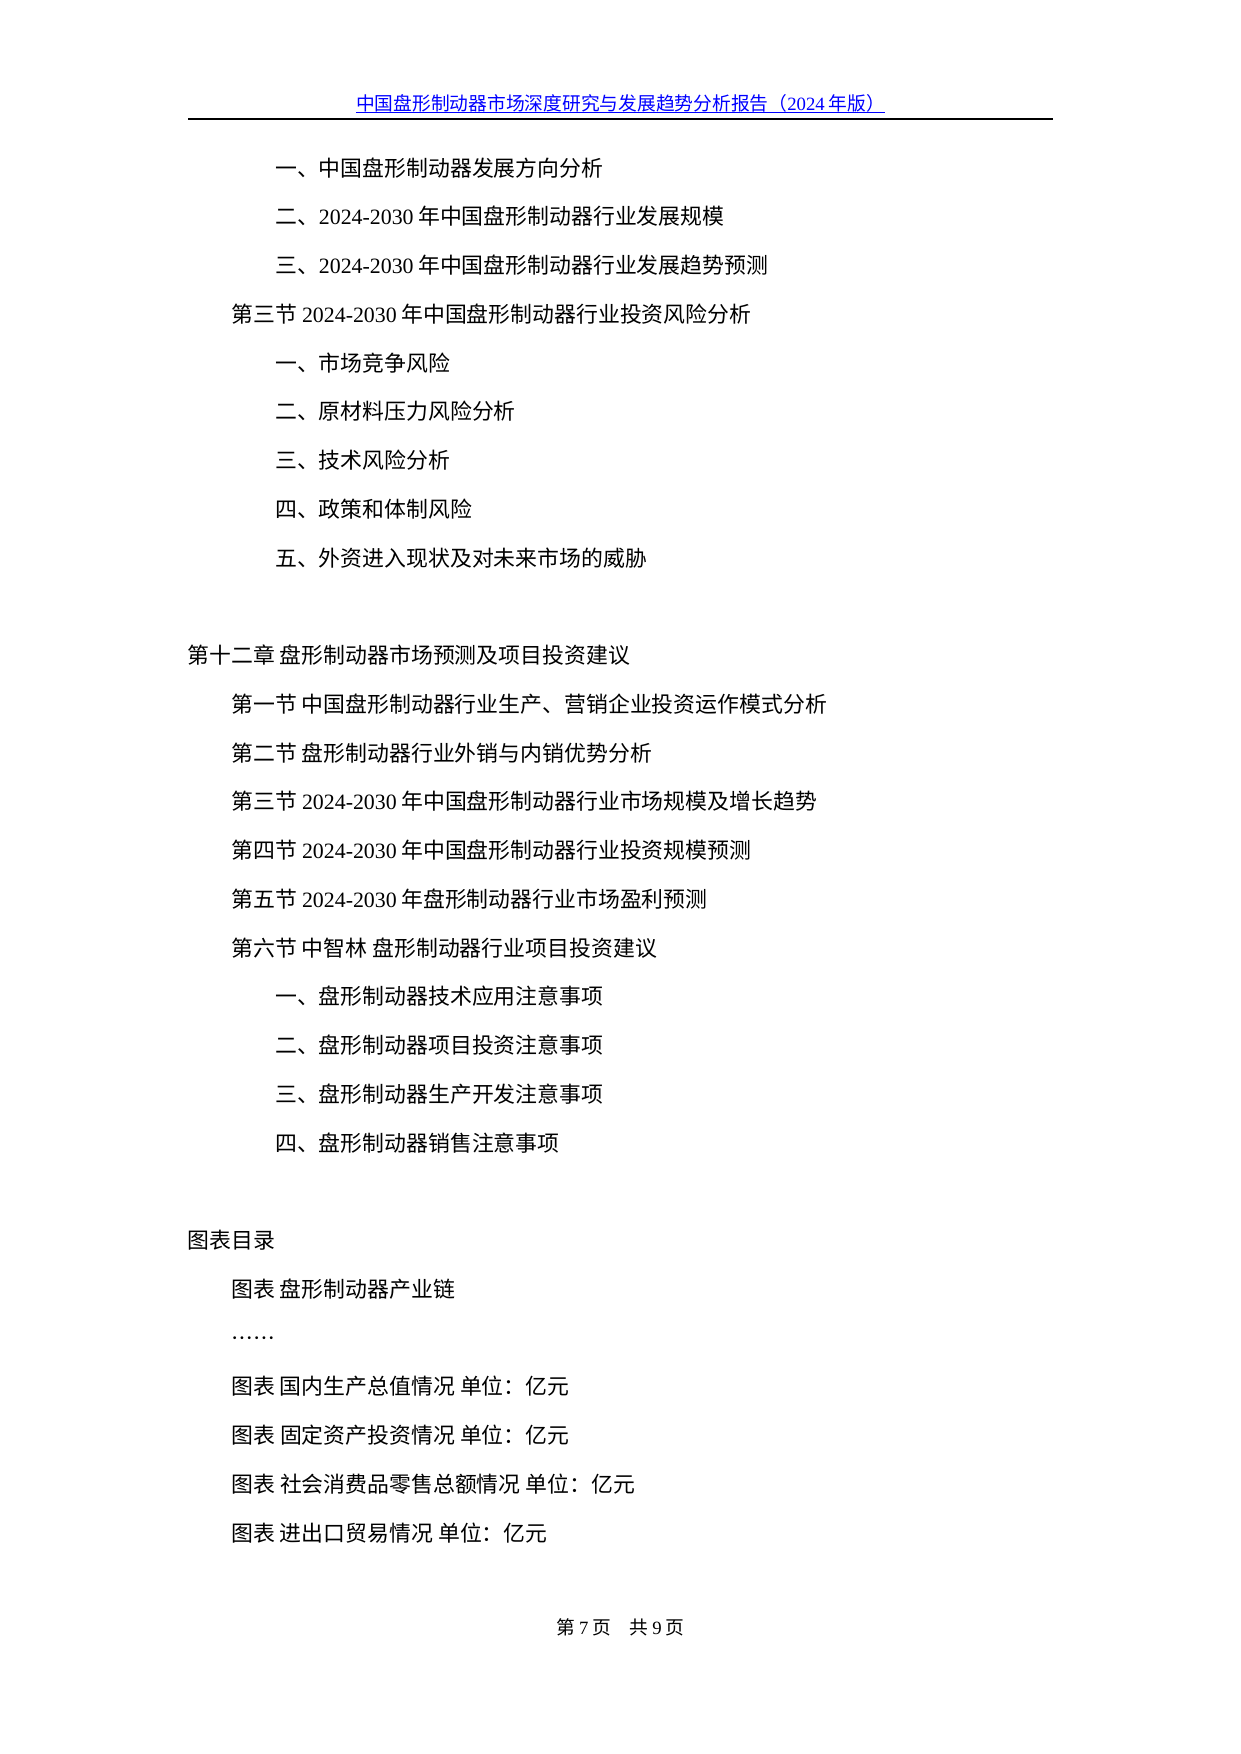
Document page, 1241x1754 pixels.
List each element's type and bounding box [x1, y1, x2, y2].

text [187, 150, 1053, 1548]
